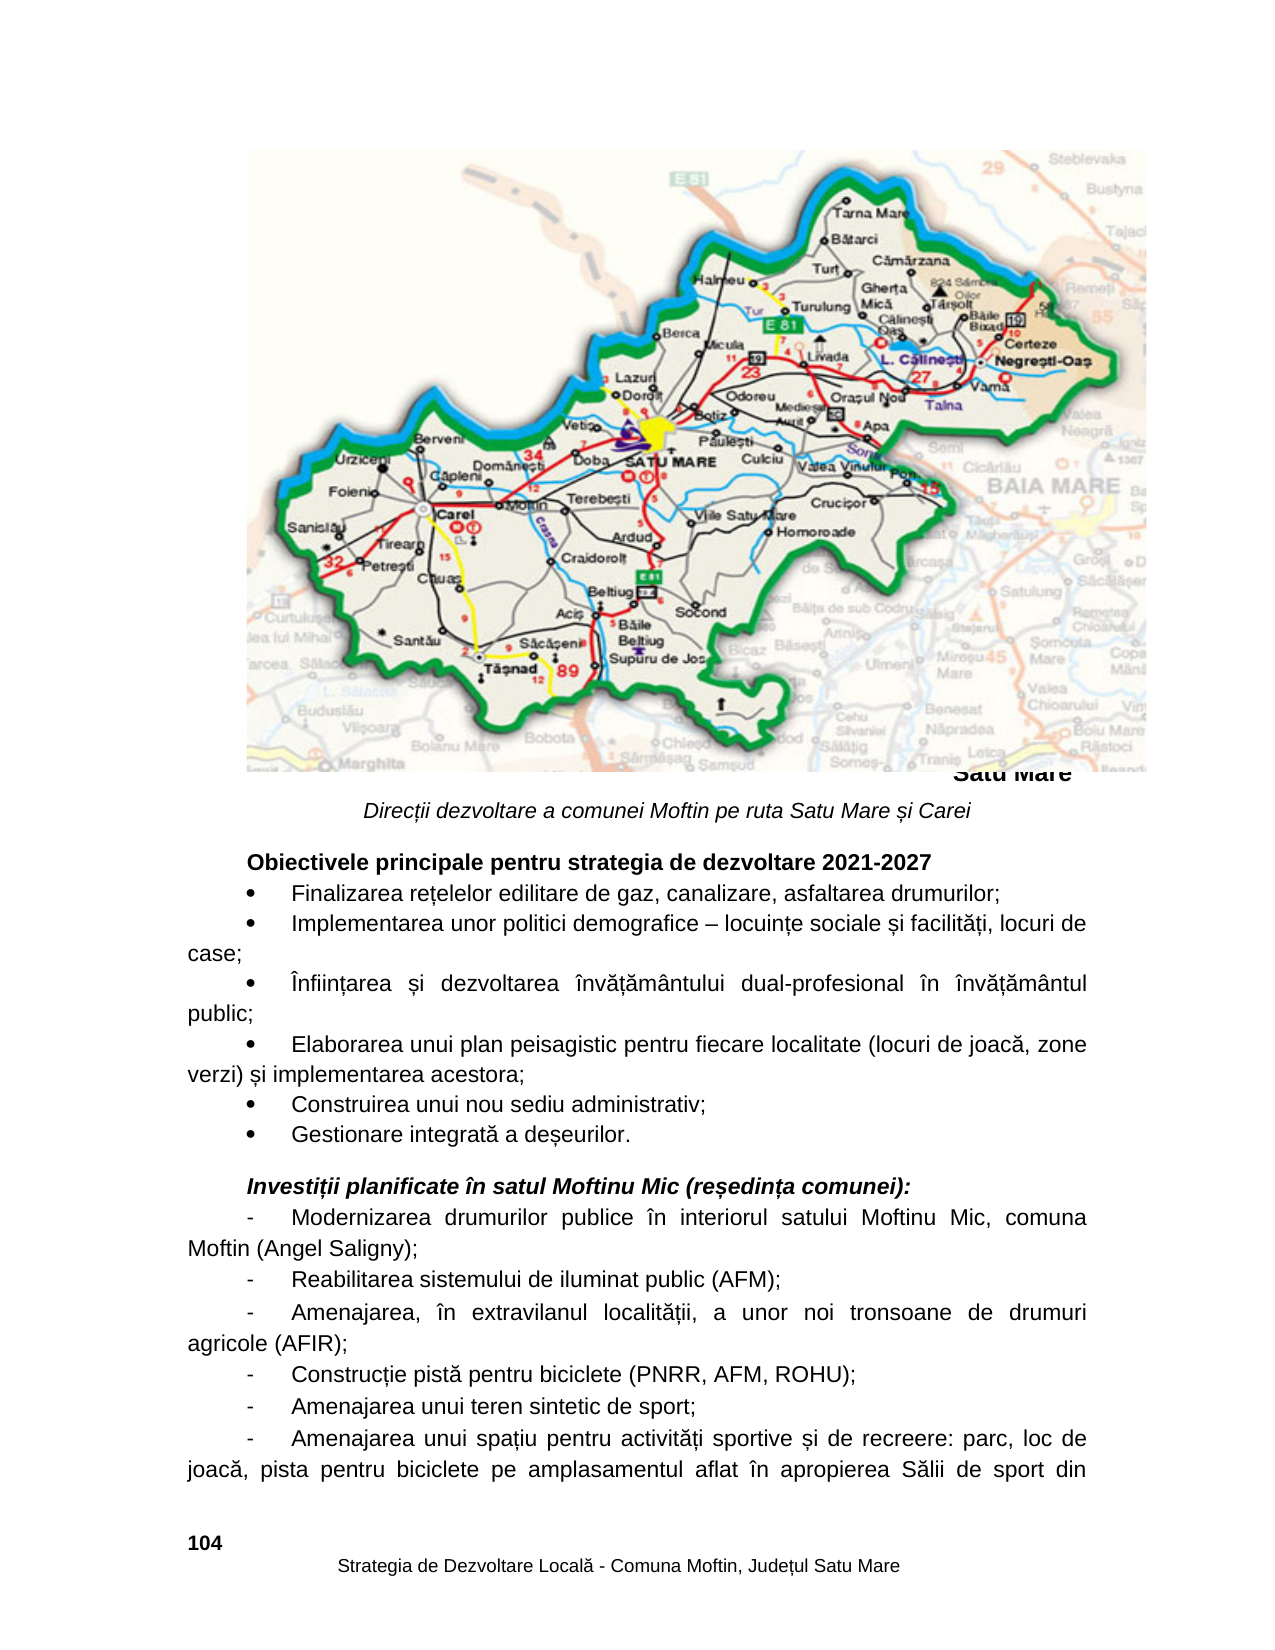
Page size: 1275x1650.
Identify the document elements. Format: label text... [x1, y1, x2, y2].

list Amenajarea unui teren sintetic de sport; [187, 1392, 1087, 1420]
list Gestionare integrată a deșeurilor. [187, 1121, 1087, 1147]
picture [246, 150, 1147, 772]
text Investiții planificate în satul Moftinu Mic (reședința comunei): [187, 1173, 1087, 1200]
list Construirea unui nou sediu administrativ; [187, 1091, 1087, 1117]
list Finalizarea rețelelor edilitare de gaz, canalizare, asfaltarea drumurilor; [187, 879, 1087, 906]
list Elaborarea unui plan peisagistic pentru fiecare localitate (locuri de joacă, zone verzi) și implementarea acestora; [187, 1031, 1087, 1087]
list Amenajarea, în extravilanul localității, a unor noi tronsoane de drumuri agricole (AFIR); [187, 1298, 1087, 1356]
list Construcție pistă pentru biciclete (PNRR, AFM, ROHU); [187, 1360, 1087, 1388]
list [187, 1424, 1087, 1482]
text Obiectivele principale pentru strategia de dezvoltare 2021-2027 [187, 849, 1087, 876]
text Direcții dezvoltare a comunei Moftin pe ruta Satu Mare și Carei [187, 798, 1087, 823]
list Implementarea unor politici demografice – locuințe sociale și facilități, locuri de case; [187, 910, 1087, 966]
list Reabilitarea sistemului de iluminat public (AFM); [187, 1266, 1087, 1294]
list Modernizarea drumurilor publice în interiorul satului Moftinu Mic, comuna Moftin (Angel Saligny); [187, 1203, 1087, 1262]
list Înființarea și dezvoltarea învățământului dual-profesional în învățământul public; [187, 970, 1087, 1027]
